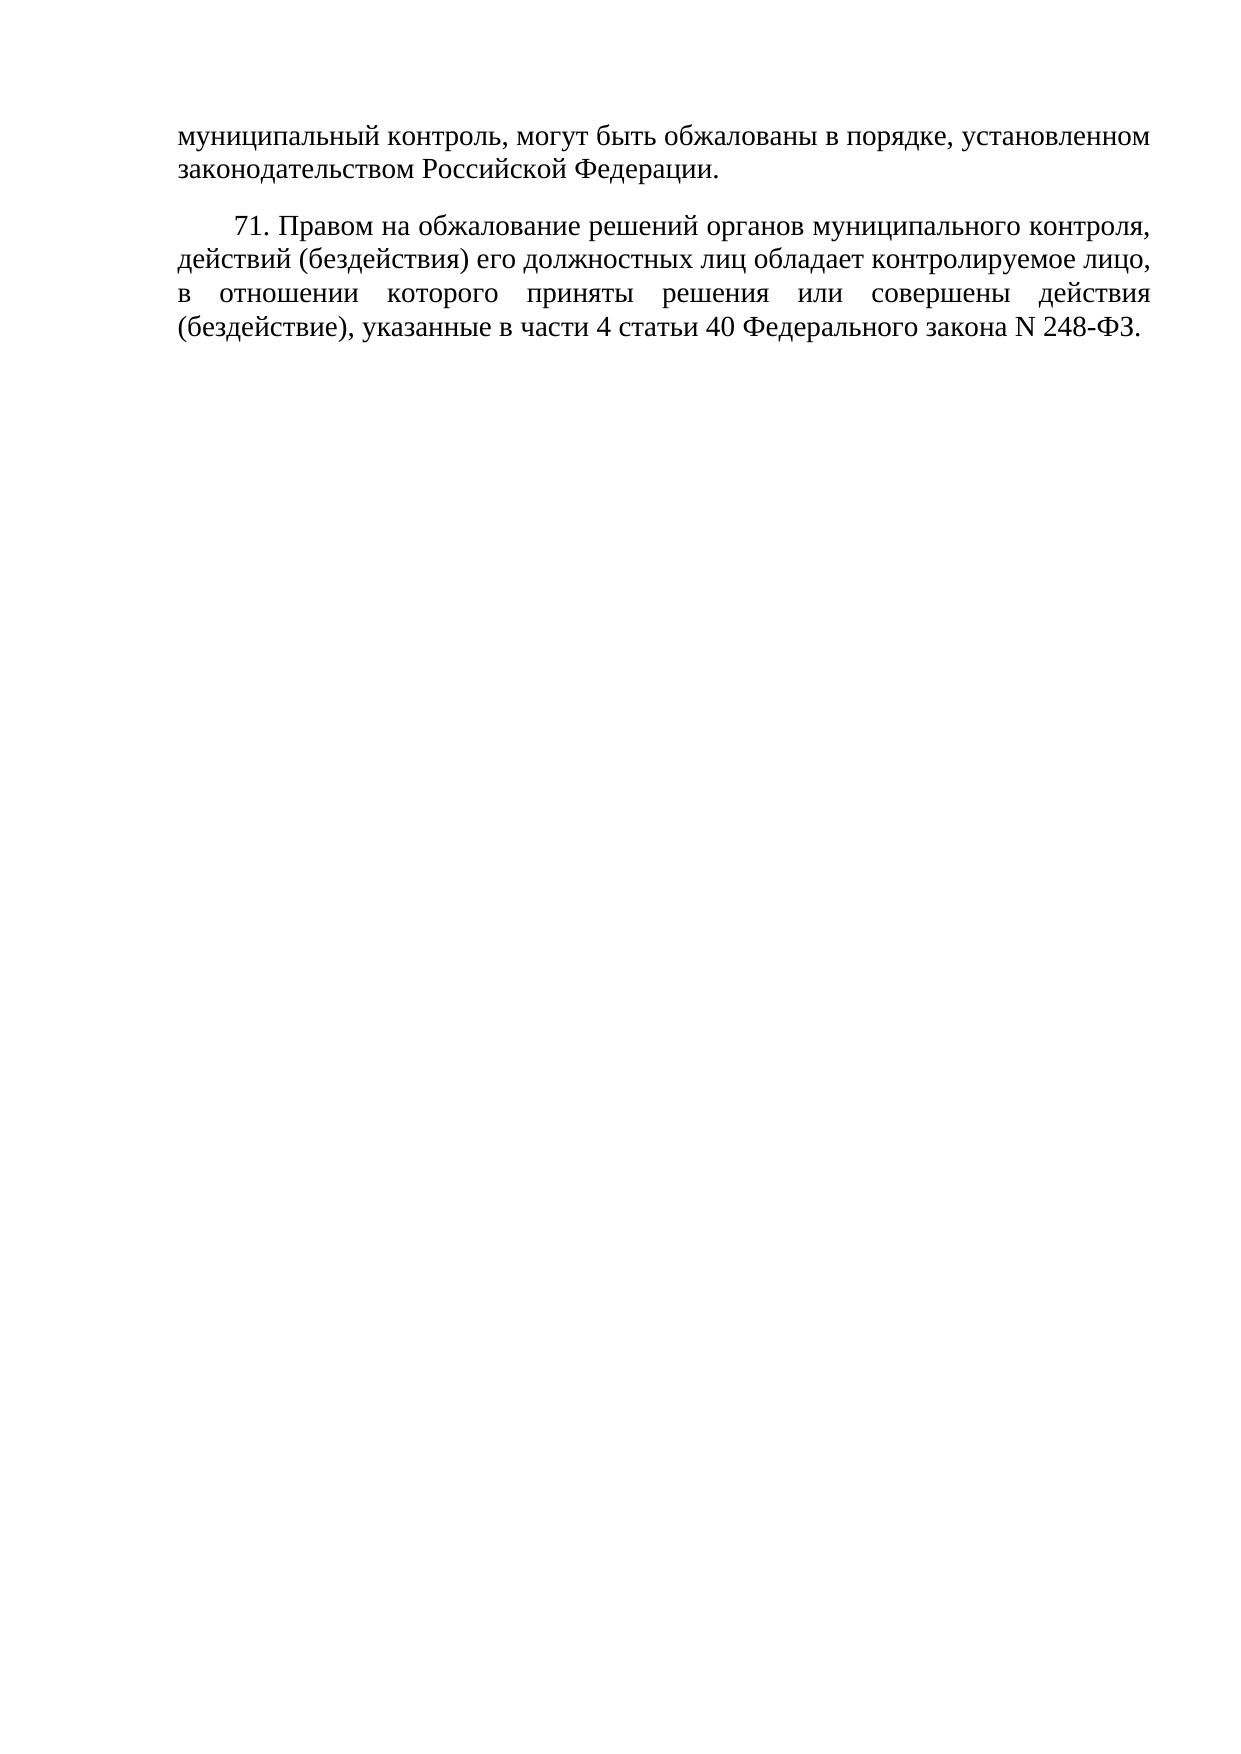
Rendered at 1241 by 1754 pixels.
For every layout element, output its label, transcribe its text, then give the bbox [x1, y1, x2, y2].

text 71. Правом на обжалование решений органов муниципального контроля, действий (бездействия) его должностных лиц обладает контролируемое лицо, в отношении которого приняты решения или совершены действия (бездействие), указанные в части 4 статьи 40 Федерального закона N 248-ФЗ. [177, 208, 1152, 342]
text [177, 118, 1152, 185]
